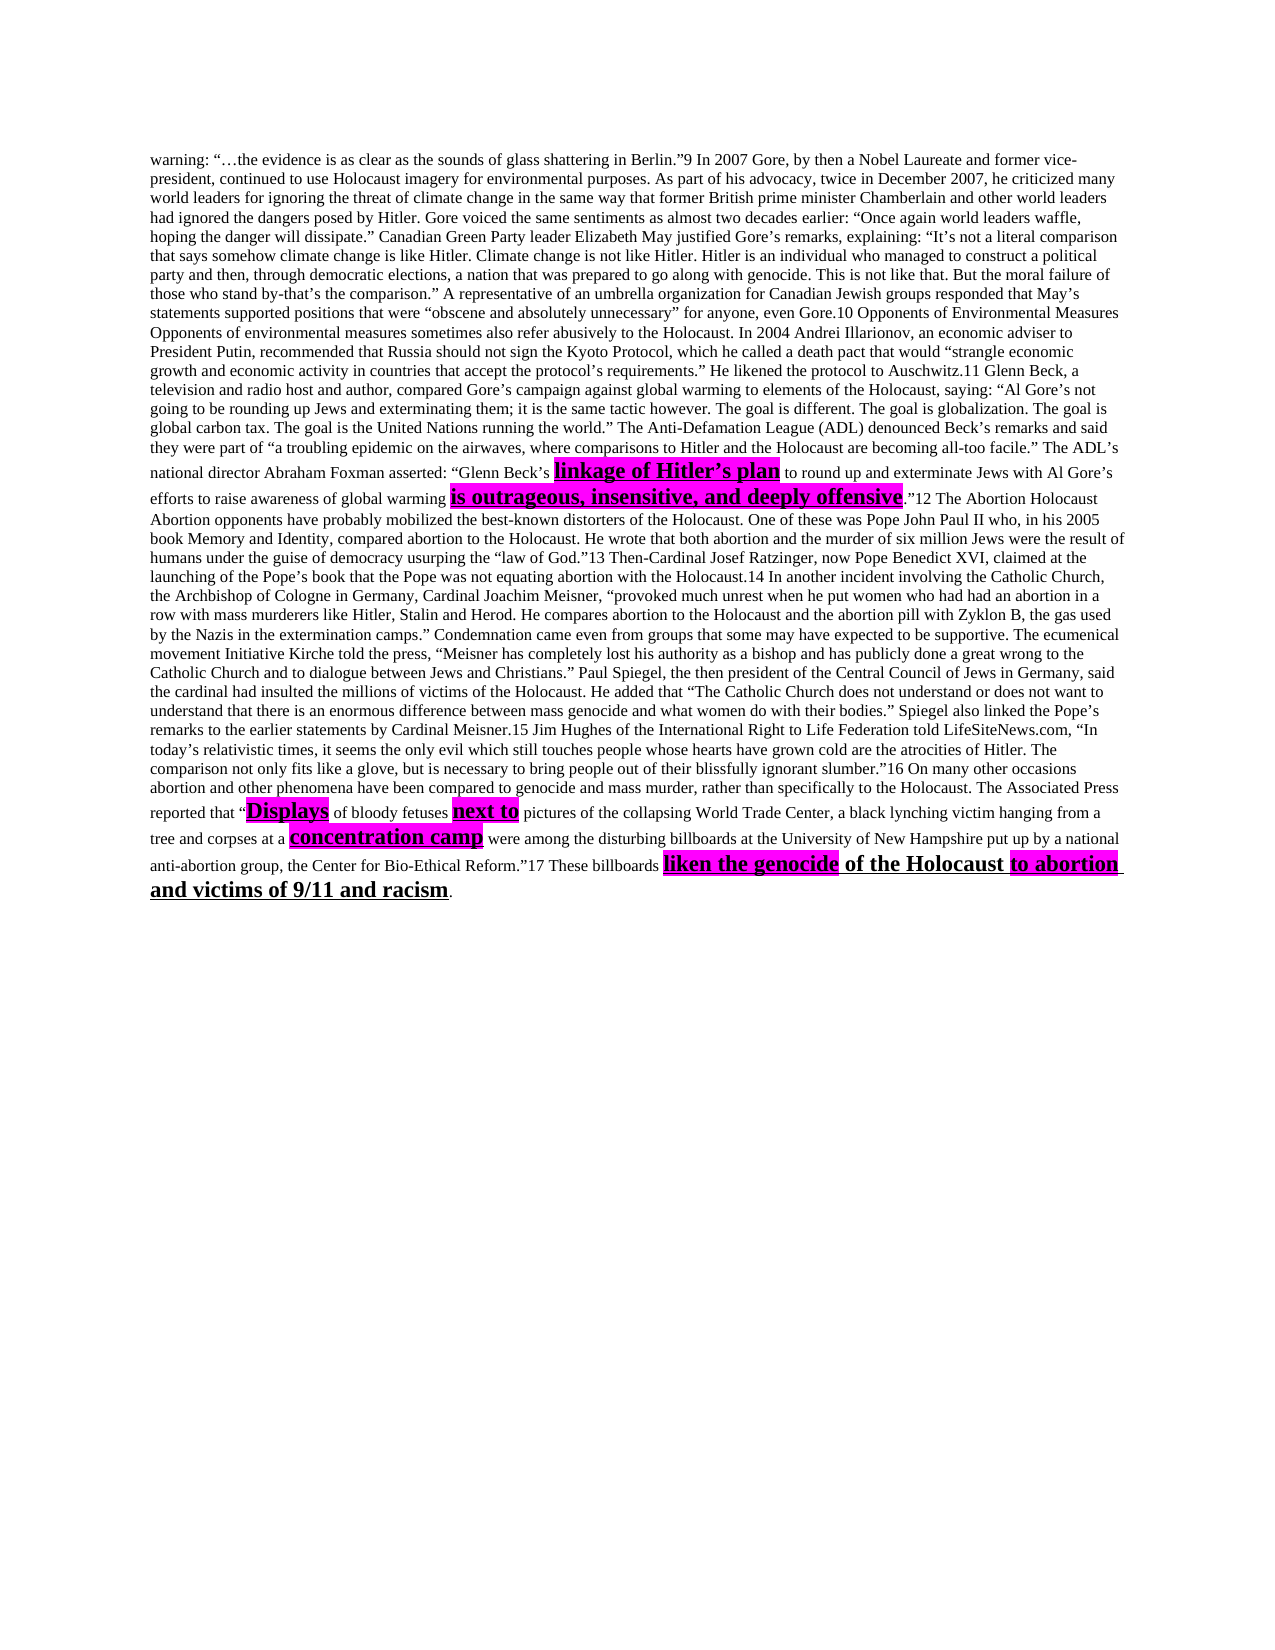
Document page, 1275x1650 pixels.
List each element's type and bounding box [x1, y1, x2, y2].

text [150, 150, 1125, 902]
